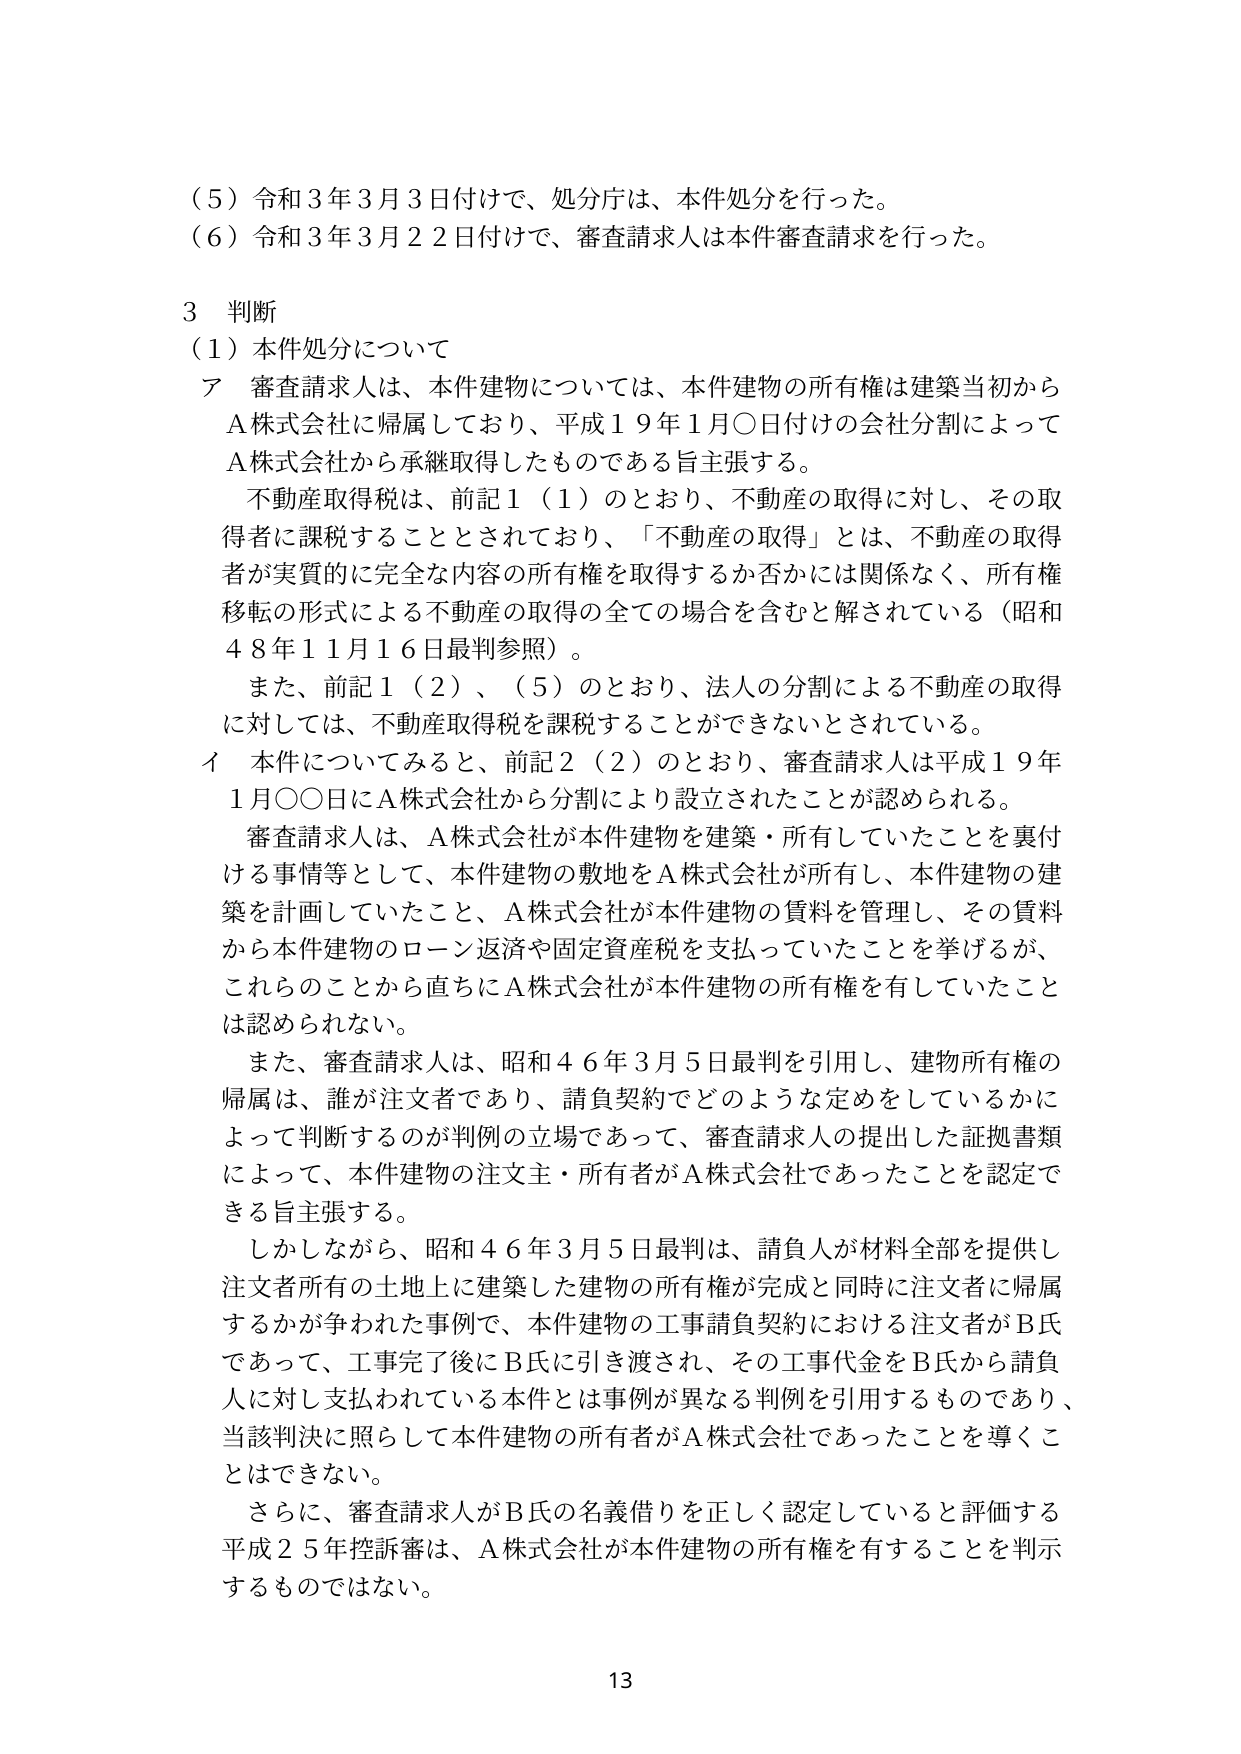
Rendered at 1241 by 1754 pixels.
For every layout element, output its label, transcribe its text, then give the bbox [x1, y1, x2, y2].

text （５）令和３年３月３日付けで、処分庁は、本件処分を行った。 [177, 179, 1063, 217]
text イ 本件についてみると、前記２（２）のとおり、審査請求人は平成１９年１月○○日にＡ株式会社から分割により設立されたことが認められる。 [199, 742, 1063, 817]
text しかしながら、昭和４６年３月５日最判は、請負人が材料全部を提供し注文者所有の土地上に建築した建物の所有権が完成と同時に注文者に帰属するかが争われた事例で、本件建物の工事請負契約における注文者がＢ氏であって、工事完了後にＢ氏に引き渡され、その工事代金をＢ氏から請負人に対し支払われている本件とは事例が異なる判例を引用するものであり、当該判決に照らして本件建物の所有者がＡ株式会社であったことを導くことはできない。 [221, 1229, 1063, 1492]
text 審査請求人は、Ａ株式会社が本件建物を建築・所有していたことを裏付ける事情等として、本件建物の敷地をＡ株式会社が所有し、本件建物の建築を計画していたこと、Ａ株式会社が本件建物の賃料を管理し、その賃料から本件建物のローン返済や固定資産税を支払っていたことを挙げるが、これらのことから直ちにＡ株式会社が本件建物の所有権を有していたことは認められない。 [221, 817, 1063, 1042]
text また、審査請求人は、昭和４６年３月５日最判を引用し、建物所有権の帰属は、誰が注文者であり、請負契約でどのような定めをしているかによって判断するのが判例の立場であって、審査請求人の提出した証拠書類によって、本件建物の注文主・所有者がＡ株式会社であったことを認定できる旨主張する。 [221, 1042, 1063, 1229]
text 不動産取得税は、前記１（１）のとおり、不動産の取得に対し、その取得者に課税することとされており、「不動産の取得」とは、不動産の取得者が実質的に完全な内容の所有権を取得するか否かには関係なく、所有権移転の形式による不動産の取得の全ての場合を含むと解されている（昭和４８年１１月１６日最判参照）。 [221, 479, 1063, 667]
text また、前記１（２）、（５）のとおり、法人の分割による不動産の取得に対しては、不動産取得税を課税することができないとされている。 [221, 667, 1063, 742]
text ア 審査請求人は、本件建物については、本件建物の所有権は建築当初からＡ株式会社に帰属しており、平成１９年１月○日付けの会社分割によってＡ株式会社から承継取得したものである旨主張する。 [199, 367, 1063, 479]
text さらに、審査請求人がＢ氏の名義借りを正しく認定していると評価する平成２５年控訴審は、Ａ株式会社が本件建物の所有権を有することを判示するものではない。 [221, 1492, 1063, 1604]
text ３ 判断 [177, 292, 1063, 329]
text （６）令和３年３月２２日付けで、審査請求人は本件審査請求を行った。 [177, 217, 1063, 254]
text （１）本件処分について [177, 329, 1063, 367]
